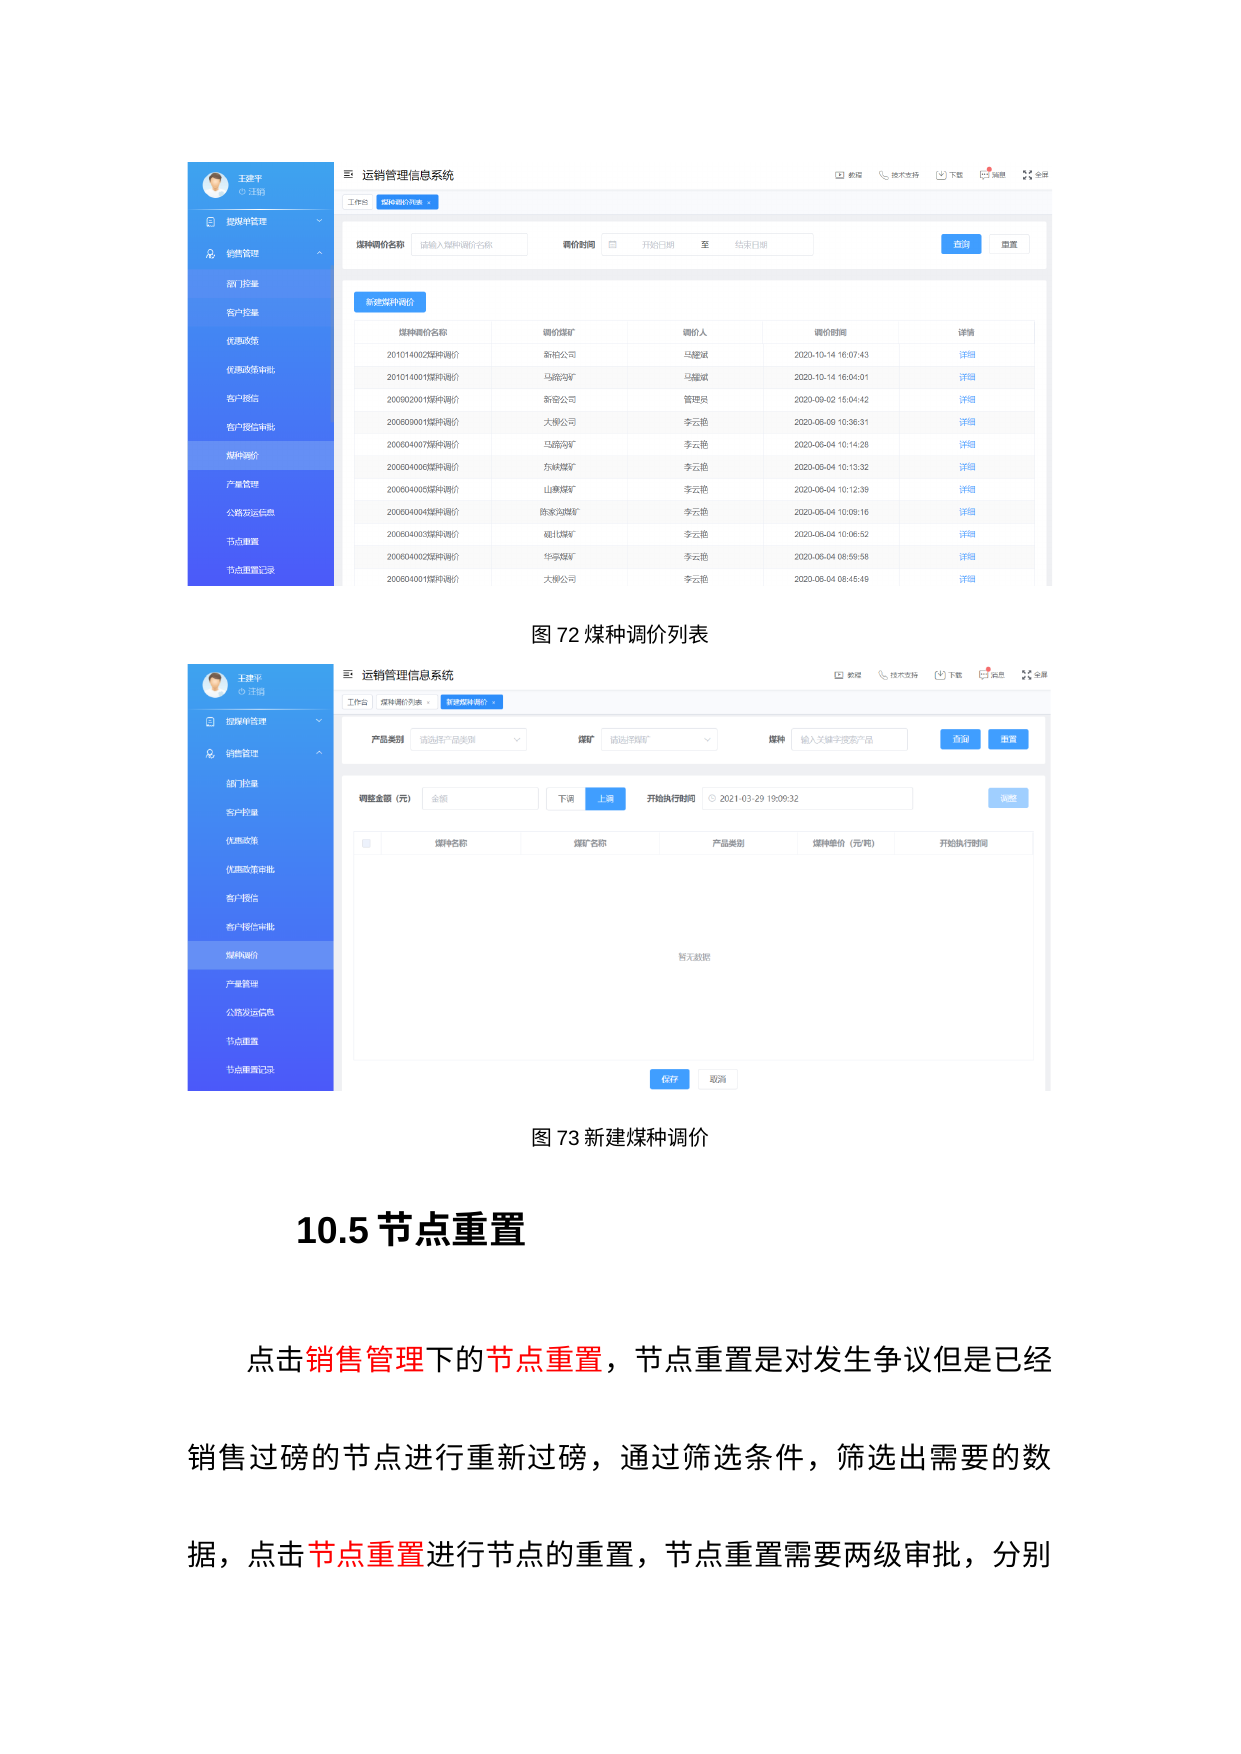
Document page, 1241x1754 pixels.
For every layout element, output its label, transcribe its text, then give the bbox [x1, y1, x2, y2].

picture [187, 162, 1053, 586]
text 图 72 煤种调价列表 [187, 617, 1053, 649]
picture [187, 664, 1051, 1091]
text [187, 1325, 1053, 1585]
text 图 73 新建煤种调价 [187, 1119, 1053, 1152]
subtitle 10.5节点重置 [187, 1194, 1053, 1259]
